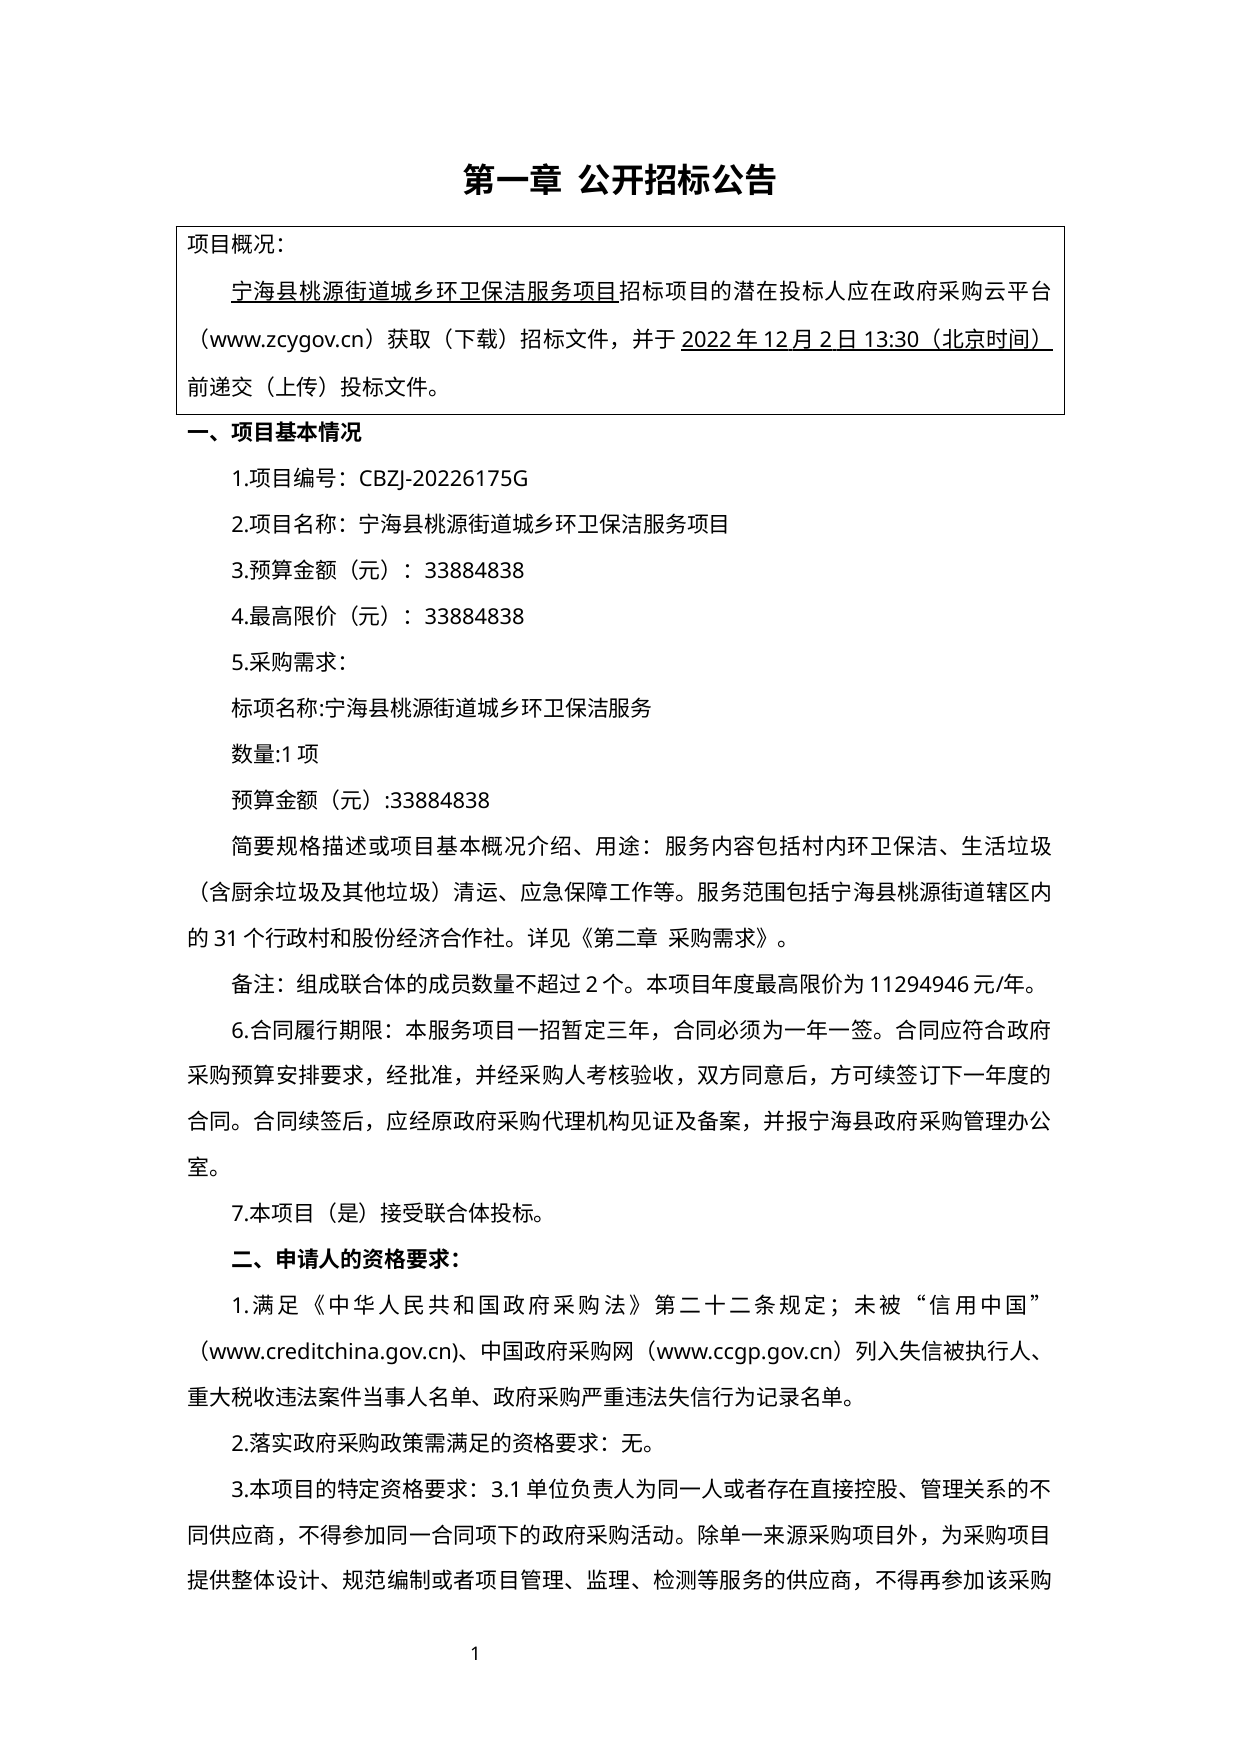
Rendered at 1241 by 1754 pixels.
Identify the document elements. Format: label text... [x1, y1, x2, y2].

subtitle 二、申请人的资格要求： [187, 1242, 1053, 1274]
text 3.预算金额（元）：33884838 [187, 553, 1053, 584]
text 2.项目名称：宁海县桃源街道城乡环卫保洁服务项目 [187, 507, 1053, 538]
text 1.满足《中华人民共和国政府采购法》第二十二条规定；未被“信用中国”（www.creditchina.gov.cn)、中国政府采购网（www.ccgp.gov.cn）列入失信被执行人、重大税收违法案件当事人名单、政府采购严重违法失信行为记录名单。 [187, 1288, 1053, 1411]
text 7.本项目（是）接受联合体投标。 [187, 1196, 1053, 1228]
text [187, 1472, 1053, 1595]
text 2.落实政府采购政策需满足的资格要求：无。 [187, 1426, 1053, 1457]
text 第一章 公开招标公告 [187, 153, 1053, 202]
table_header 项目概况： 宁海县桃源街道城乡环卫保洁服务项目招标项目的潜在投标人应在政府采购云平台（www.zcygov.cn）获取（下载）招标文件，并于2022年12月2日13:30（北京时间）前递交（上传）投标文件。 [177, 227, 1064, 414]
text 1.项目编号：CBZJ-20226175G [187, 461, 1053, 492]
text 标项名称:宁海县桃源街道城乡环卫保洁服务 [187, 691, 1053, 722]
text 备注：组成联合体的成员数量不超过2个。本项目年度最高限价为11294946元/年。 [187, 967, 1053, 998]
text 4.最高限价（元）：33884838 [187, 599, 1053, 630]
text 预算金额（元）:33884838 [187, 783, 1053, 814]
text 6.合同履行期限：本服务项目一招暂定三年，合同必须为一年一签。合同应符合政府采购预算安排要求，经批准，并经采购人考核验收，双方同意后，方可续签订下一年度的合同。合同续签后，应经原政府采购代理机构见证及备案，并报宁海县政府采购管理办公室。 [187, 1013, 1053, 1182]
text 5.采购需求： [187, 645, 1053, 676]
text 数量:1项 [187, 737, 1053, 768]
subtitle 一、项目基本情况 [187, 415, 1053, 446]
text 简要规格描述或项目基本概况介绍、用途：服务内容包括村内环卫保洁、生活垃圾（含厨余垃圾及其他垃圾）清运、应急保障工作等。服务范围包括宁海县桃源街道辖区内的31个行政村和股份经济合作社。详见《第二章 采购需求》。 [187, 829, 1053, 952]
